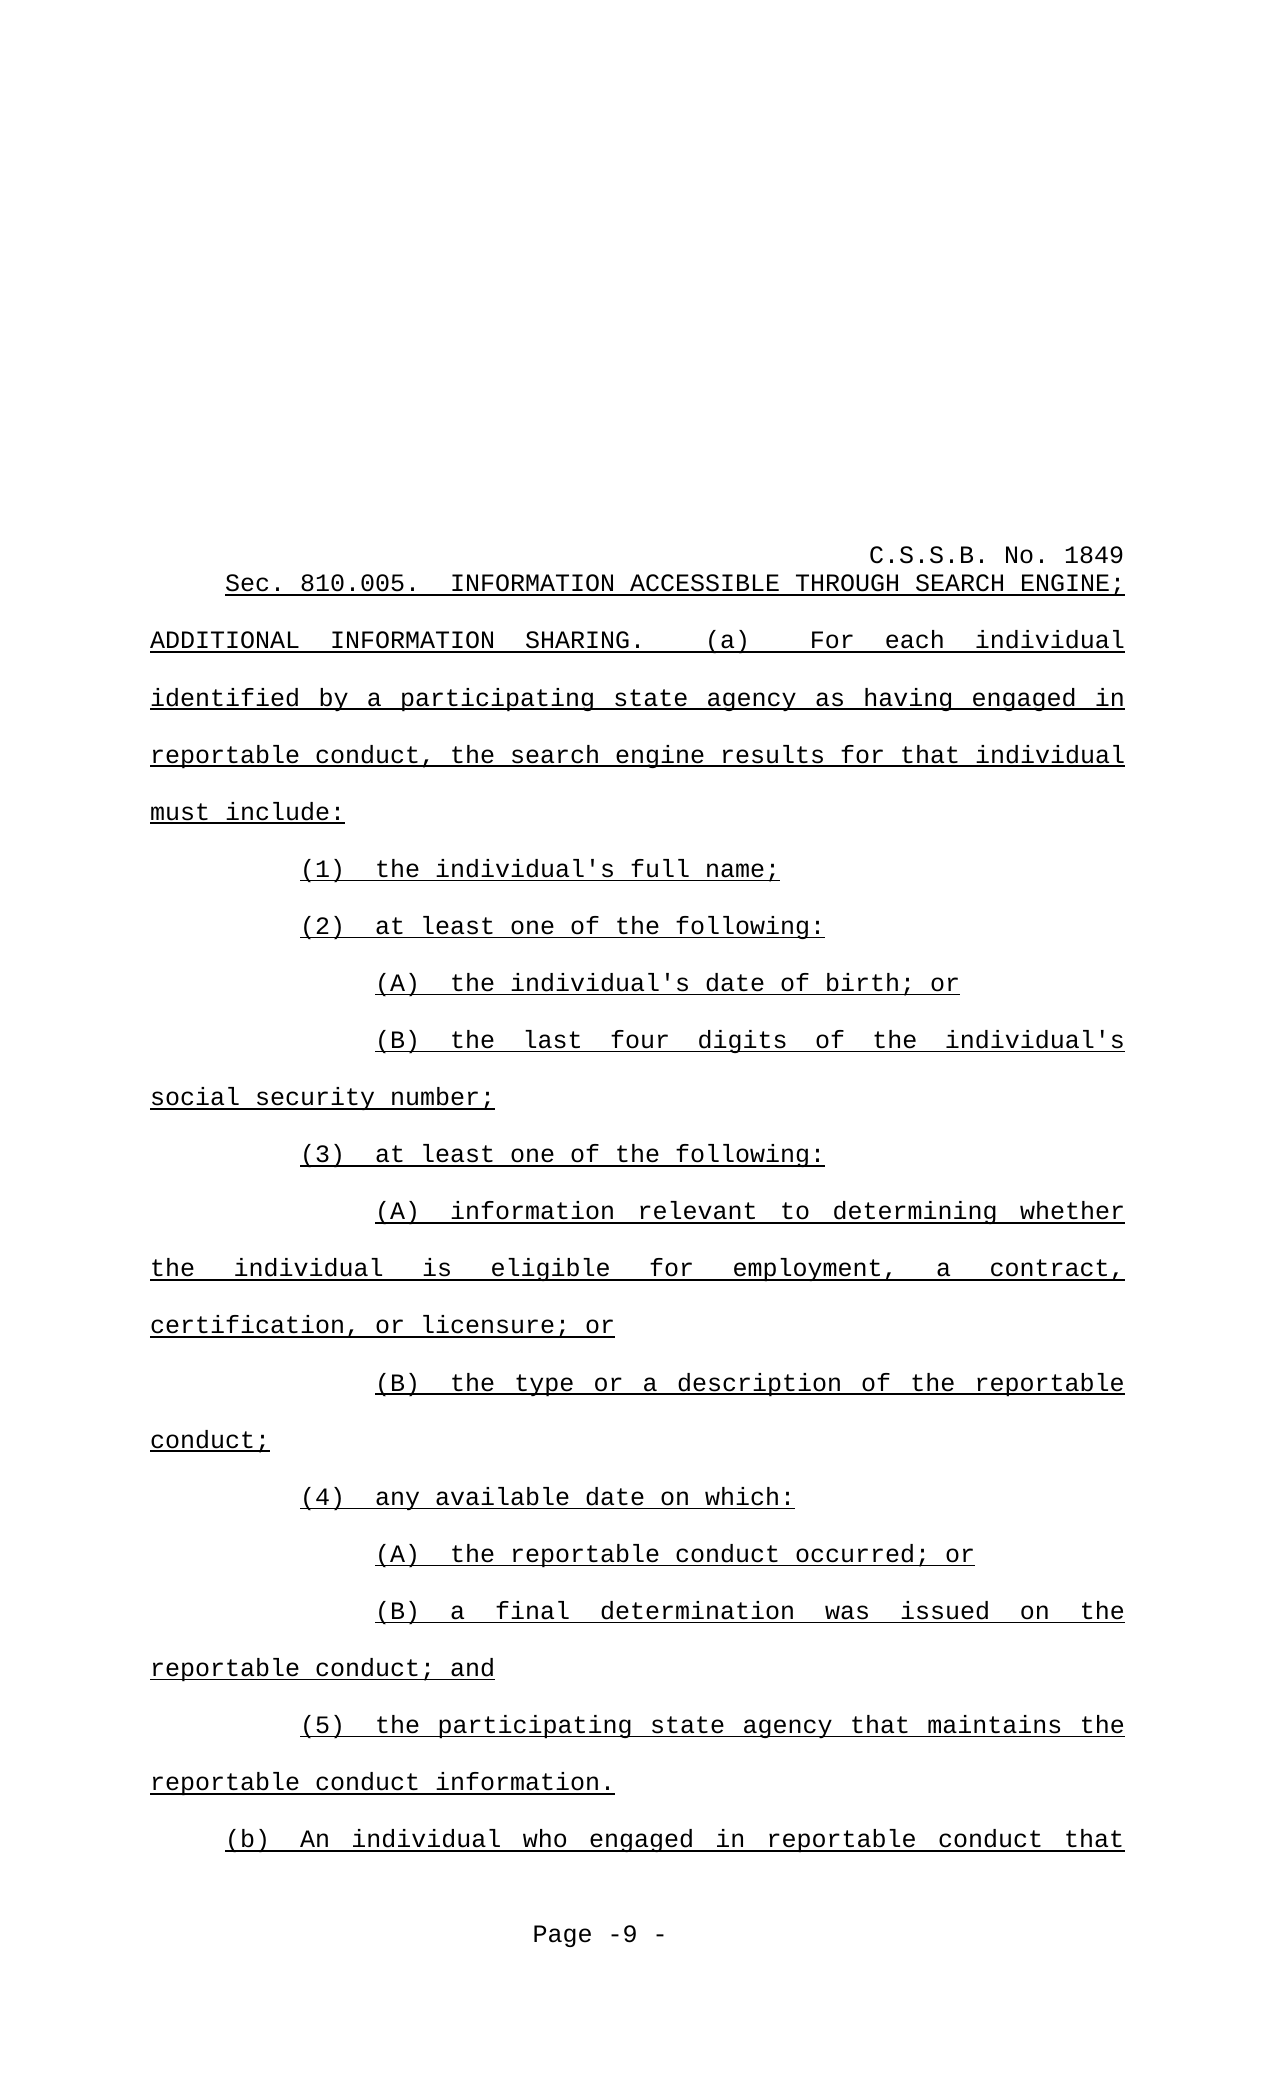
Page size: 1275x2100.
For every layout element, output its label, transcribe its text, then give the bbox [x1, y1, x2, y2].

text (A) the individual's date of birth; or [150, 970, 1125, 999]
text (A) information relevant to determining whether the individual is eligible for employment, a contract, certification, or licensure; or [150, 1199, 1125, 1279]
text (3) at least one of the following: [150, 1142, 1125, 1170]
text Sec. 810.005. INFORMATION ACCESSIBLE THROUGH SEARCH ENGINE; ADDITIONAL INFORMATION SHARING. (a) For each individual identified by a participating state agency as having engaged in reportable conduct, the search engine results for that individual must include: [150, 571, 1125, 651]
text (A) information relevant to determining whether the individual is eligible for employment, a contract, certification, or licensure; or [150, 1281, 1125, 1341]
text (1) the individual's full name; [150, 856, 1125, 885]
text (5) the participating state agency that maintains the reportable conduct information. [150, 1712, 1125, 1798]
text Sec. 810.005. INFORMATION ACCESSIBLE THROUGH SEARCH ENGINE; ADDITIONAL INFORMATION SHARING. (a) For each individual identified by a participating state agency as having engaged in reportable conduct, the search engine results for that individual must include: [150, 653, 1125, 708]
text (B) the type or a description of the reportable conduct; [150, 1370, 1125, 1456]
text (B) the last four digits of the individual's social security number; [150, 1027, 1125, 1113]
text (4) any available date on which: [150, 1484, 1125, 1513]
text (A) the reportable conduct occurred; or [150, 1541, 1125, 1570]
text Sec. 810.005. INFORMATION ACCESSIBLE THROUGH SEARCH ENGINE; ADDITIONAL INFORMATION SHARING. (a) For each individual identified by a participating state agency as having engaged in reportable conduct, the search engine results for that individual must include: [150, 710, 1125, 765]
text (B) a final determination was issued on the reportable conduct; and [150, 1598, 1125, 1684]
text Sec. 810.005. INFORMATION ACCESSIBLE THROUGH SEARCH ENGINE; ADDITIONAL INFORMATION SHARING. (a) For each individual identified by a participating state agency as having engaged in reportable conduct, the search engine results for that individual must include: [150, 767, 1125, 828]
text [150, 1827, 1125, 1855]
text (2) at least one of the following: [150, 913, 1125, 942]
